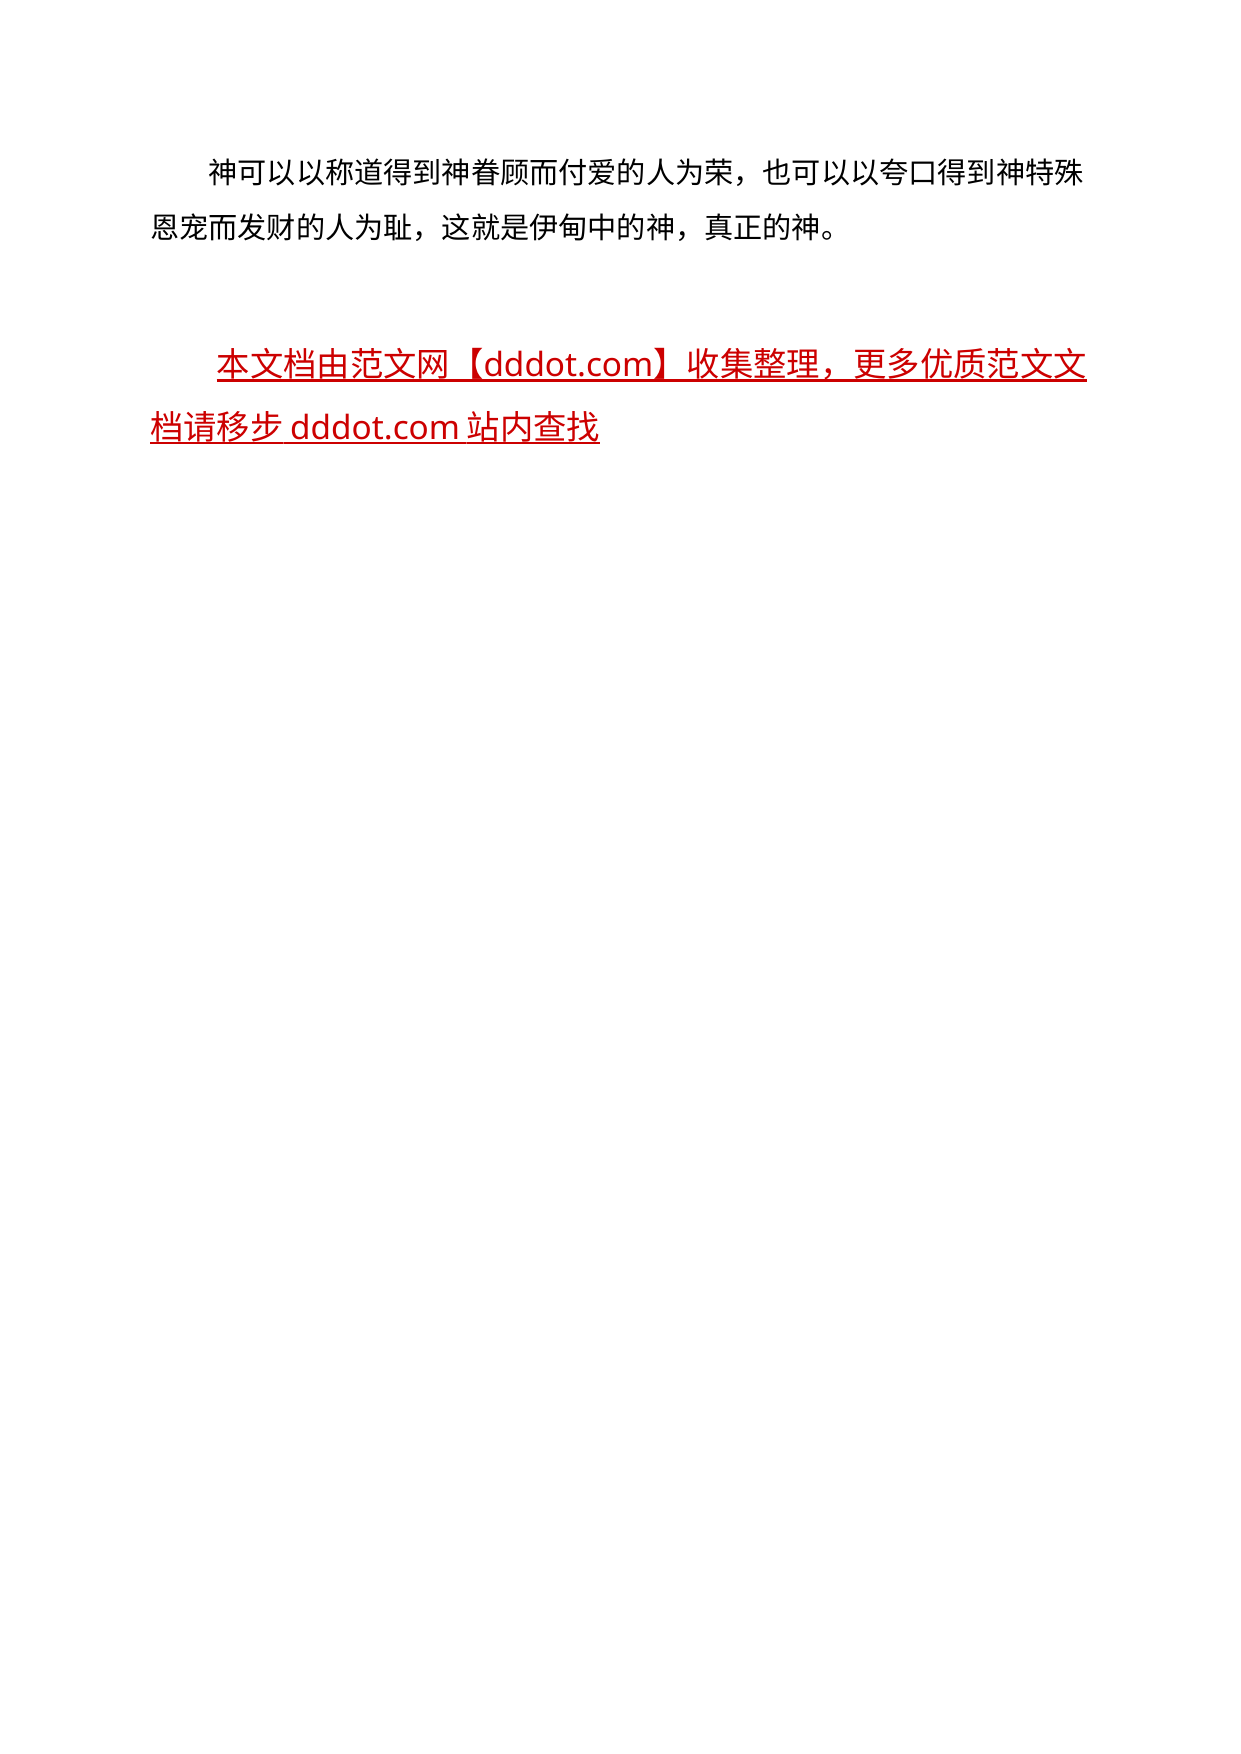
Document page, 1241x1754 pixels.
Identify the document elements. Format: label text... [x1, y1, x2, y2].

text 神可以以称道得到神眷顾而付爱的人为荣，也可以以夸口得到神特殊恩宠而发财的人为耻，这就是伊甸中的神，真正的神。 [150, 150, 1090, 247]
text 本文档由范文网【dddot.com】收集整理，更多优质范文文档请移步dddot.com站内查找 [150, 338, 1090, 449]
